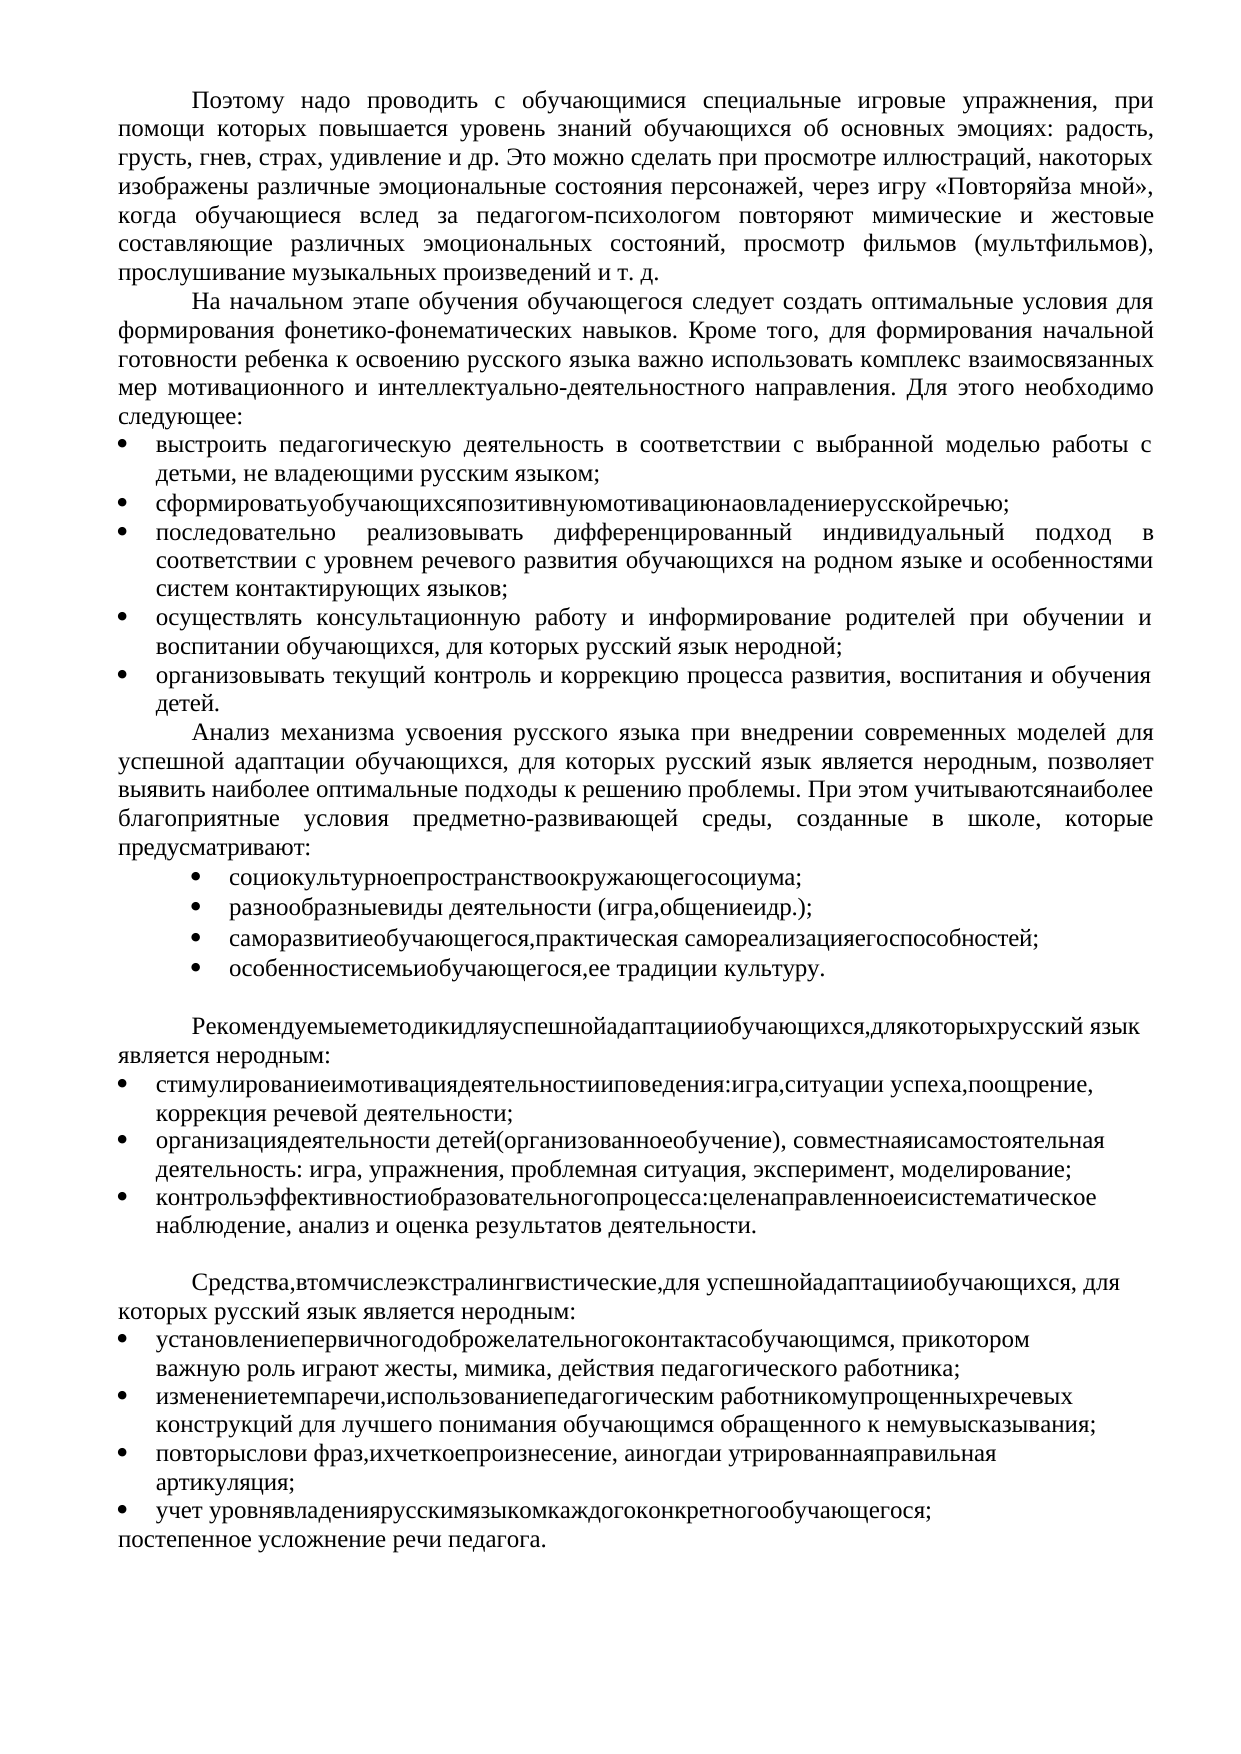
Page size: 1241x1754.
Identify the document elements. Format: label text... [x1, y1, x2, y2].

list выстроить педагогическую деятельность в соответствии с выбранной моделью работы с детьми, не владеющими русским языком; [118, 430, 1153, 486]
list организациядеятельности детей(организованноеобучение), совместнаяисамостоятельная деятельность: игра, упражнения, проблемная ситуация, эксперимент, моделирование; [118, 1126, 1138, 1183]
list социокультурноепространствоокружающегосоциума; [191, 861, 1166, 891]
text Анализ механизма усвоения русского языка при внедрении современных моделей для успешной адаптации обучающихся, для которых русский язык является неродным, позволяет выявить наиболее оптимальные подходы к решению проблемы. При этом учитываютсянаиболее благоприятные условия предметно-развивающей среды, созданные в школе, которые предусматривают: [118, 717, 1155, 861]
list установлениепервичногодоброжелательногоконтактасобучающимся, прикотором важную роль играют жесты, мимика, действия педагогического работника; [118, 1325, 1070, 1382]
text На начальном этапе обучения обучающегося следует создать оптимальные условия для формирования фонетико-фонематических навыков. Кроме того, для формирования начальной готовности ребенка к освоению русского языка важно использовать комплекс взаимосвязанных мер мотивационного и интеллектуально-деятельностного направления. Для этого необходимо следующее: [118, 286, 1155, 430]
list контрольэффективностиобразовательногопроцесса:целенаправленноеисистематическое наблюдение, анализ и оценка результатов деятельности. [118, 1183, 1136, 1239]
list повторыслови фраз,ихчеткоепроизнесение, аиногдаи утрированнаяправильная артикуляция; [118, 1439, 1048, 1496]
list разнообразныевиды деятельности (игра,общениеидр.); [191, 891, 1166, 922]
list сформироватьуобучающихсяпозитивнуюмотивациюнаовладениерусскойречью; [118, 487, 1166, 517]
list особенностисемьиобучающегося,ее традиции культуру. [191, 952, 1166, 983]
list стимулированиеимотивациядеятельностииповедения:игра,ситуации успеха,поощрение, коррекция речевой деятельности; [118, 1069, 1145, 1126]
list саморазвитиеобучающегося,практическая самореализацияегоспособностей; [191, 922, 1166, 952]
list последовательно реализовывать дифференцированный индивидуальный подход в соответствии с уровнем речевого развития обучающихся на родном языке и особенностями систем контактирующих языков; [118, 518, 1155, 602]
list учет уровнявладениярусскимязыкомкаждогоконкретногообучающегося; постепенное усложнение речи педагога. [118, 1496, 971, 1553]
text Рекомендуемыеметодикидляуспешнойадаптацииобучающихся,длякоторыхрусский язык является неродным: [118, 1011, 1166, 1069]
list изменениетемпаречи,использованиепедагогическим работникомупрощенныхречевых конструкций для лучшего понимания обучающимся обращенного к немувысказывания; [118, 1382, 1112, 1438]
text Поэтому надо проводить с обучающимися специальные игровые упражнения, при помощи которых повышается уровень знаний обучающихся об основных эмоциях: радость, грусть, гнев, страх, удивление и др. Это можно сделать при просмотре иллюстраций, накоторых изображены различные эмоциональные состояния персонажей, через игру «Повторяйза мной», когда обучающиеся вслед за педагогом-психологом повторяют мимические и жестовые составляющие различных эмоциональных состояний, просмотр фильмов (мультфильмов), прослушивание музыкальных произведений и т. д. [118, 85, 1155, 286]
list осуществлять консультационную работу и информирование родителей при обучении и воспитании обучающихся, для которых русский язык неродной; [118, 603, 1152, 659]
text Средства,втомчислеэкстралингвистические,для успешнойадаптацииобучающихся, для которых русский язык является неродным: [118, 1268, 1152, 1324]
list организовывать текущий контроль и коррекцию процесса развития, воспитания и обучения детей. [118, 661, 1152, 717]
